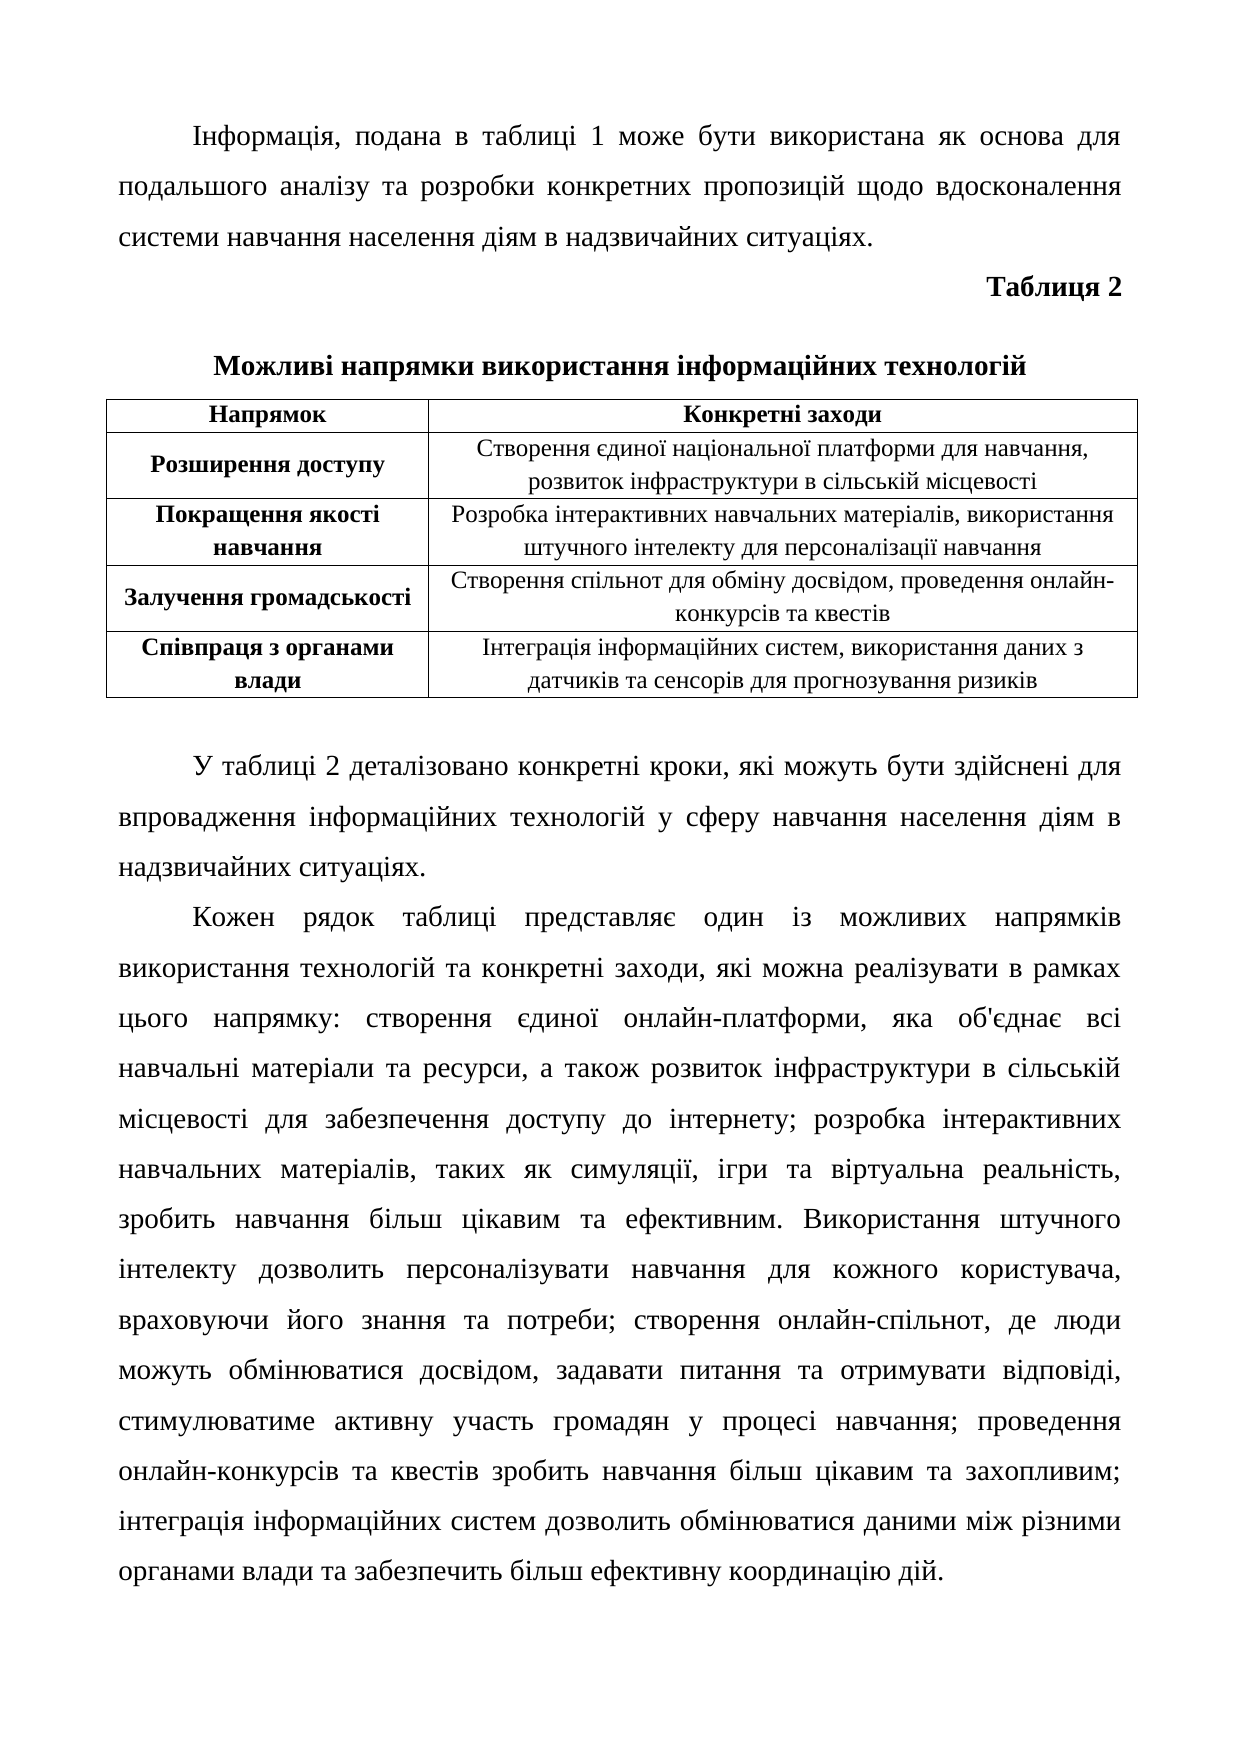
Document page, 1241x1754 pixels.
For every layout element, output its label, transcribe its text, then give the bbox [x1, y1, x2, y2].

text У таблиці 2 деталізовано конкретні кроки, які можуть бути здійснені для впровадження інформаційних технологій у сферу навчання населення діям в надзвичайних ситуаціях. [118, 748, 1122, 883]
table_cell Розробка інтерактивних навчальних матеріалів, використання штучного інтелекту для персоналізації навчання [429, 499, 1137, 564]
table_cell Створення спільнот для обміну досвідом, проведення онлайн-конкурсів та квестів [429, 566, 1137, 631]
table_cell Створення єдиної національної платформи для навчання, розвиток інфраструктури в сільській місцевості [429, 433, 1137, 498]
table_cell Співпраця з органами влади [107, 632, 428, 697]
table_header Напрямок [107, 400, 428, 432]
text Таблиця 2 [118, 269, 1122, 303]
table_cell Покращення якості навчання [107, 499, 428, 564]
table_cell Залучення громадськості [107, 566, 428, 631]
table_header Конкретні заходи [429, 400, 1137, 432]
text Інформація, подана в таблиці 1 може бути використана як основа для подальшого аналізу та розробки конкретних пропозицій щодо вдосконалення системи навчання населення діям в надзвичайних ситуаціях. [118, 118, 1122, 252]
text Кожен рядок таблиці представляє один із можливих напрямків використання технологій та конкретні заходи, які можна реалізувати в рамках цього напрямку: створення єдиної онлайн-платформи, яка об'єднає всі навчальні матеріали та ресурси, а також розвиток інфраструктури в сільській місцевості для забезпечення доступу до інтернету; розробка інтерактивних навчальних матеріалів, таких як симуляції, ігри та віртуальна реальність, зробить навчання більш цікавим та ефективним. Використання штучного інтелекту дозволить персоналізувати навчання для кожного користувача, враховуючи його знання та потреби; створення онлайн-спільнот, де люди можуть обмінюватися досвідом, задавати питання та отримувати відповіді, стимулюватиме активну участь громадян у процесі навчання; проведення онлайн-конкурсів та квестів зробить навчання більш цікавим та захопливим; інтеграція інформаційних систем дозволить обмінюватися даними між різними органами влади та забезпечить більш ефективну координацію дій. [118, 899, 1122, 1587]
table_cell Розширення доступу [107, 433, 428, 498]
table_cell Інтеграція інформаційних систем, використання даних з датчиків та сенсорів для прогнозування ризиків [429, 632, 1137, 697]
text Можливі напрямки використання інформаційних технологій [118, 348, 1122, 382]
